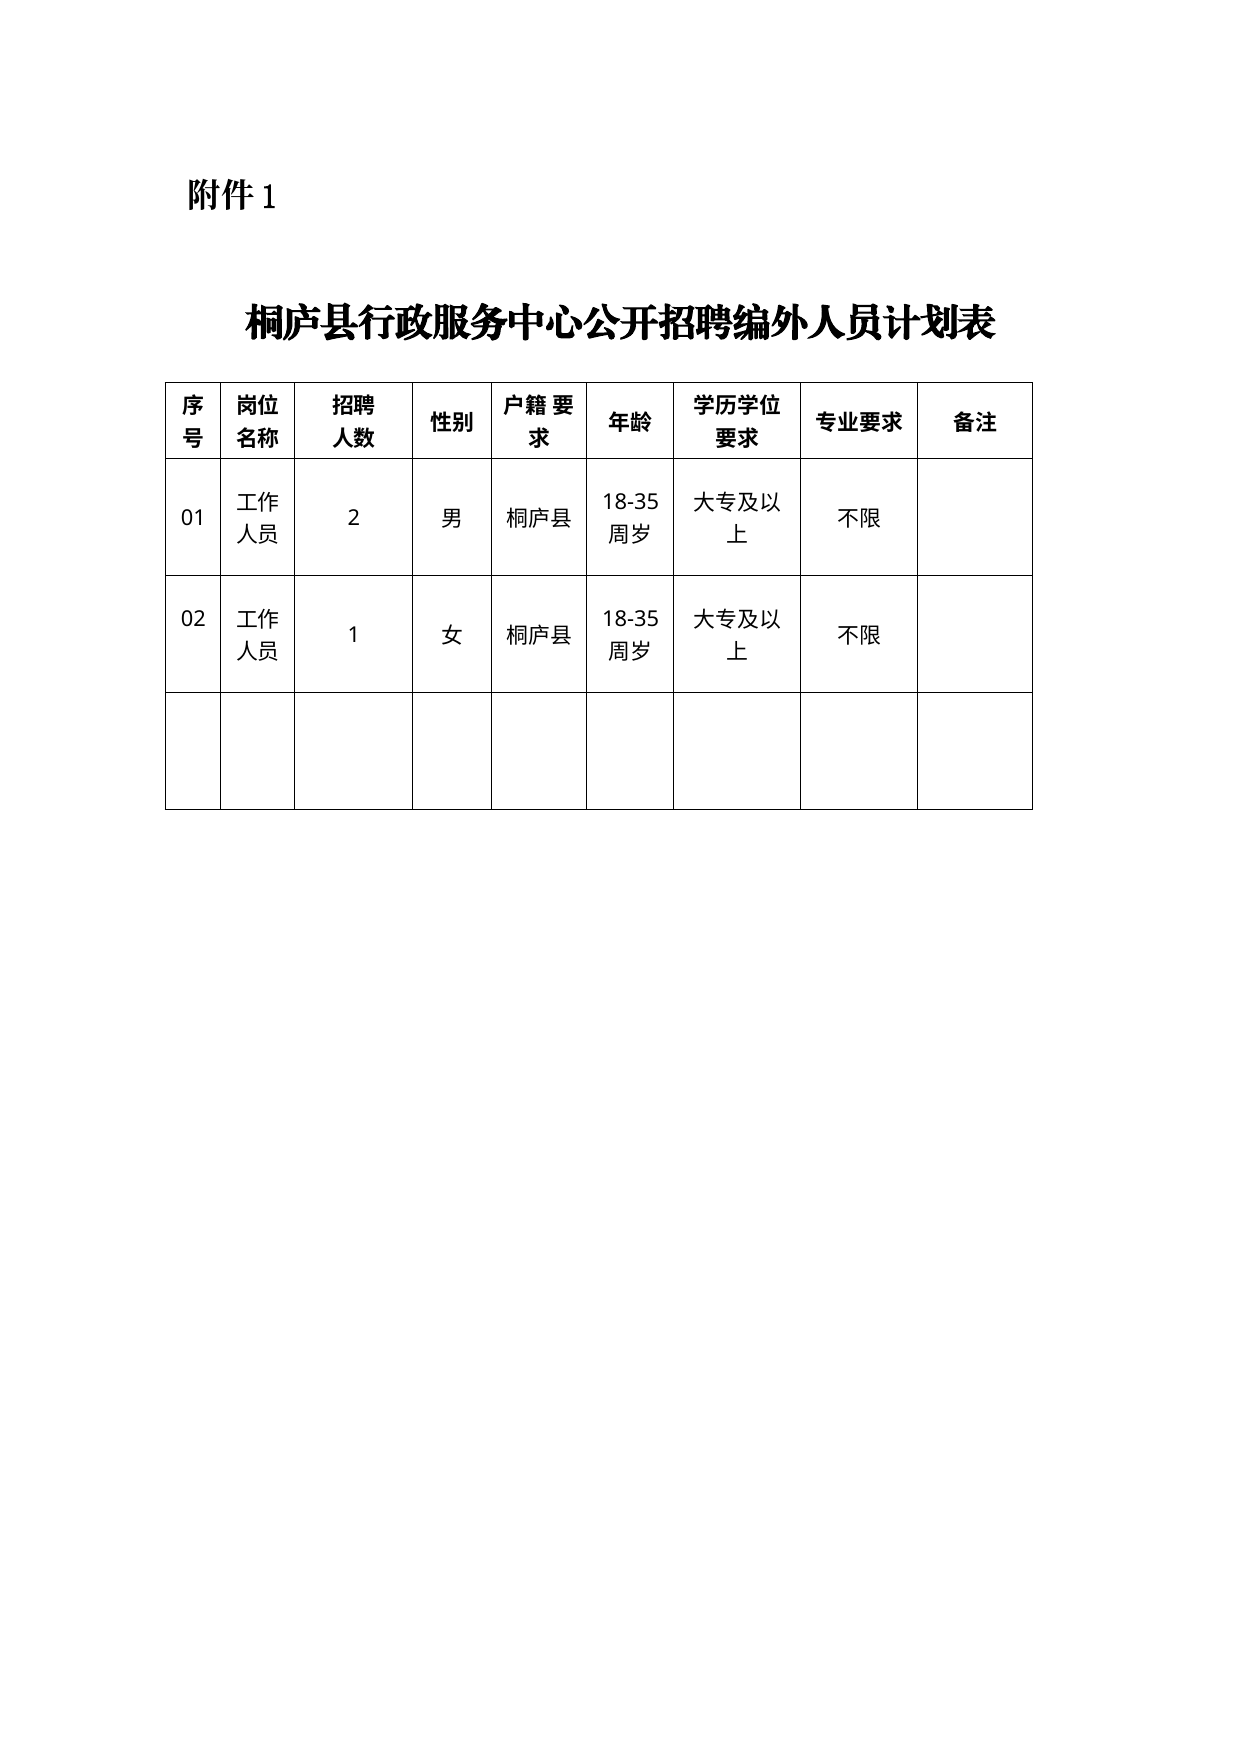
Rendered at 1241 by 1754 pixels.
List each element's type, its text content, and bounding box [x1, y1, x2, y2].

table_cell [221, 693, 294, 808]
table_cell 工作人员 [221, 576, 294, 692]
table_header 备注 [918, 383, 1032, 458]
table_cell 01 [166, 459, 220, 575]
table_cell [587, 693, 673, 808]
table_header 招聘 人数 [295, 383, 412, 458]
table_cell 不限 [801, 576, 917, 692]
table_cell 桐庐县 [492, 576, 586, 692]
table_cell [413, 693, 491, 808]
table_cell [166, 693, 220, 808]
table_cell [918, 576, 1032, 692]
table_cell 大专及以上 [674, 459, 800, 575]
table_cell 18-35周岁 [587, 576, 673, 692]
text 附件1 [187, 162, 986, 227]
table_cell [674, 693, 800, 808]
table_cell 女 [413, 576, 491, 692]
table_header 户籍 要求 [492, 383, 586, 458]
table_cell 18-35周岁 [587, 459, 673, 575]
table_cell [492, 693, 586, 808]
table_header 专业要求 [801, 383, 917, 458]
table_header 学历学位 要求 [674, 383, 800, 458]
table_cell 桐庐县 [492, 459, 586, 575]
table_cell [918, 459, 1032, 575]
table_cell [918, 693, 1032, 808]
table_cell 大专及以上 [674, 576, 800, 692]
table_cell 1 [295, 576, 412, 692]
table_cell 工作人员 [221, 459, 294, 575]
text 桐庐县行政服务中心公开招聘编外人员计划表 [187, 292, 1053, 357]
table_cell [295, 693, 412, 808]
table_cell [801, 693, 917, 808]
table_header 年龄 [587, 383, 673, 458]
table_cell 02 [166, 576, 220, 692]
table_cell 2 [295, 459, 412, 575]
table_header 岗位名称 [221, 383, 294, 458]
table_header 序号 [166, 383, 220, 458]
table_header 性别 [413, 383, 491, 458]
table_cell 男 [413, 459, 491, 575]
table_cell 不限 [801, 459, 917, 575]
